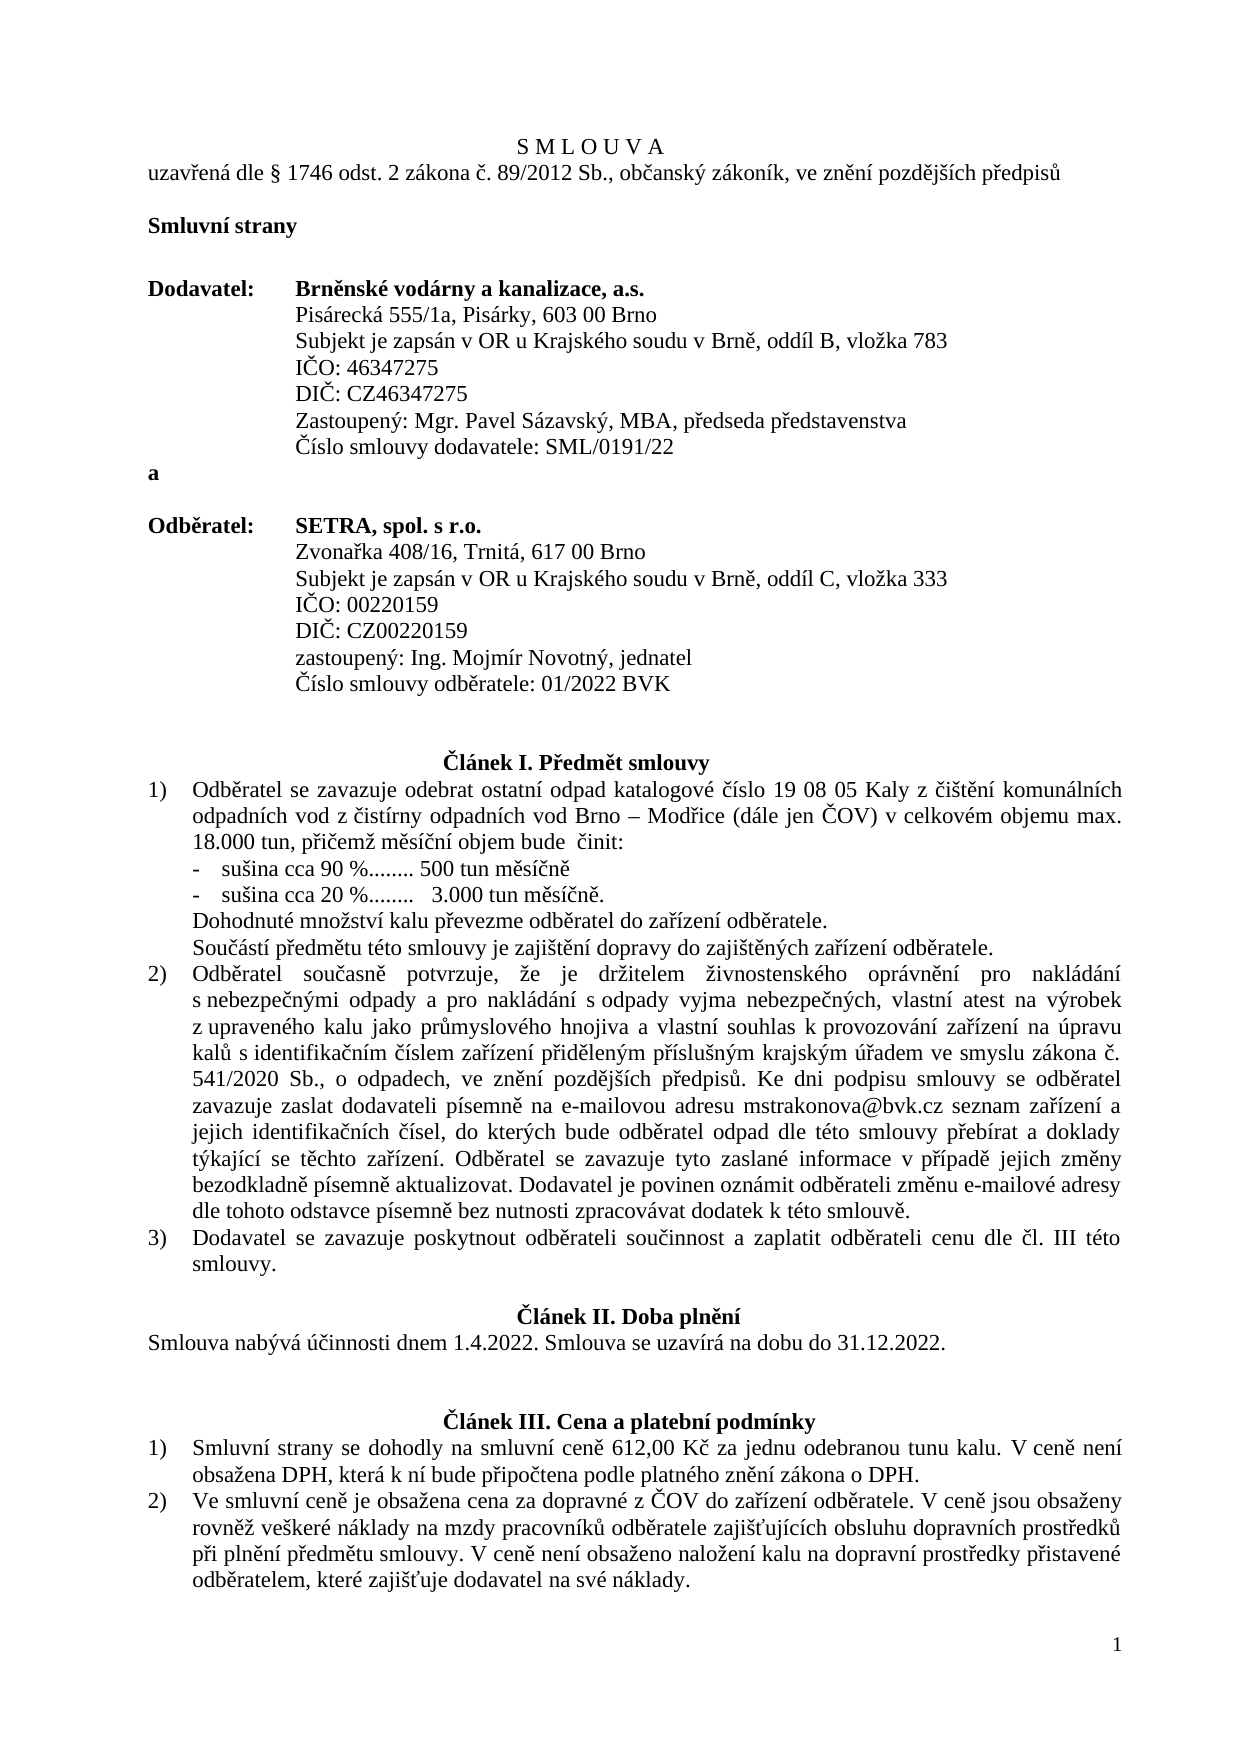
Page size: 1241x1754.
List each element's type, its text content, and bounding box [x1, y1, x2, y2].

subtitle a [148, 459, 1122, 486]
text DIČ: CZ46347275 [221, 380, 1122, 407]
list Smlouva nabývá účinnosti dnem 1.4.2022. Smlouva se uzavírá na dobu do 31.12.2022. [148, 1329, 1122, 1355]
text Dohodnuté množství kalu převezme odběratel do zařízení odběratele. [192, 907, 1122, 934]
subtitle Smluvní strany [148, 212, 1122, 238]
list sušina cca 20 %........ 3.000 tun měsíčně. [192, 881, 1122, 907]
subtitle Dodavatel: Brněnské vodárny a kanalizace, a.s. [148, 275, 1122, 301]
text Zastoupený: Mgr. Pavel Sázavský, MBA, předseda představenstva [672, 407, 1122, 433]
list Odběratel současně potvrzuje, že je držitelem živnostenského oprávnění pro nakládání s nebezpečnými odpady a pro nakládání s odpady vyjma nebezpečných, vlastní atest na výrobek z upraveného kalu jako průmyslového hnojiva a vlastní souhlas k provozování zařízení na úpravu kalů s identifikačním číslem zařízení přiděleným příslušným krajským úřadem ve smyslu zákona č. 541/2020 Sb., o odpadech, ve znění pozdějších předpisů. Ke dni podpisu smlouvy se odběratel zavazuje zaslat dodavateli písemně na e-mailovou adresu mstrakonova@bvk.cz seznam zařízení a jejich identifikačních čísel, do kterých bude odběratel odpad dle této smlouvy přebírat a doklady týkající se těchto zařízení. Odběratel se zavazuje tyto zaslané informace v případě jejich změny bezodkladně písemně aktualizovat. Dodavatel je povinen oznámit odběrateli změnu e-mailové adresy dle tohoto odstavce písemně bez nutnosti zpracovávat dodatek k této smlouvě. [148, 960, 1122, 1224]
text Číslo smlouvy odběratele: 01/2022 BVK [221, 670, 1122, 697]
text Zvonařka 408/16, Trnitá, 617 00 Brno [148, 538, 1122, 565]
text uzavřená dle § 1746 odst. 2 zákona č. 89/2012 Sb., občanský zákoník, ve znění pozdějších předpisů [148, 159, 1122, 186]
text IČO: 00220159 [148, 591, 1122, 617]
list Ve smluvní ceně je obsažena cena za dopravné z ČOV do zařízení odběratele. V ceně jsou obsaženy rovněž veškeré náklady na mzdy pracovníků odběratele zajišťujících obsluhu dopravních prostředků při plnění předmětu smlouvy. V ceně není obsaženo naložení kalu na dopravní prostředky přistavené odběratelem, které zajišťuje dodavatel na své náklady. [148, 1487, 1122, 1593]
text Pisárecká 555/1a, Pisárky, 603 00 Brno [221, 301, 1122, 328]
text Číslo smlouvy dodavatele: SML/0191/22 [295, 433, 1122, 459]
list Dodavatel se zavazuje poskytnout odběrateli součinnost a zaplatit odběrateli cenu dle čl. III této smlouvy. [148, 1224, 1122, 1276]
text Součástí předmětu této smlouvy je zajištění dopravy do zajištěných zařízení odběratele. [192, 934, 1122, 960]
subtitle IČO: 46347275 [221, 354, 1122, 380]
list Odběratel se zavazuje odebrat ostatní odpad katalogové číslo 19 08 05 Kaly z čištění komunálních odpadních vod z čistírny odpadních vod Brno – Modřice (dále jen ČOV) v celkovém objemu max. 18.000 tun, přičemž měsíční objem bude činit: [148, 776, 1122, 855]
text S M L O U V A [148, 133, 1122, 159]
list Smluvní strany se dohodly na smluvní ceně 612,00 Kč za jednu odebranou tunu kalu. V ceně není obsažena DPH, která k ní bude připočtena podle platného znění zákona o DPH. [148, 1434, 1122, 1487]
text DIČ: CZ00220159 [148, 617, 1122, 644]
text zastoupený: Ing. Mojmír Novotný, jednatel [148, 644, 1122, 670]
text Článek III. Cena a platební podmínky [369, 1408, 1122, 1434]
text Článek I. Předmět smlouvy [369, 749, 1122, 776]
list sušina cca 90 %........ 500 tun měsíčně [192, 855, 1122, 881]
text Odběratel: SETRA, spol. s r.o. [148, 512, 1122, 538]
text Subjekt je zapsán v OR u Krajského soudu v Brně, oddíl C, vložka 333 [148, 565, 1122, 591]
text Subjekt je zapsán v OR u Krajského soudu v Brně, oddíl B, vložka 783 [221, 328, 1122, 354]
list Článek II. Doba plnění [148, 1303, 1122, 1329]
